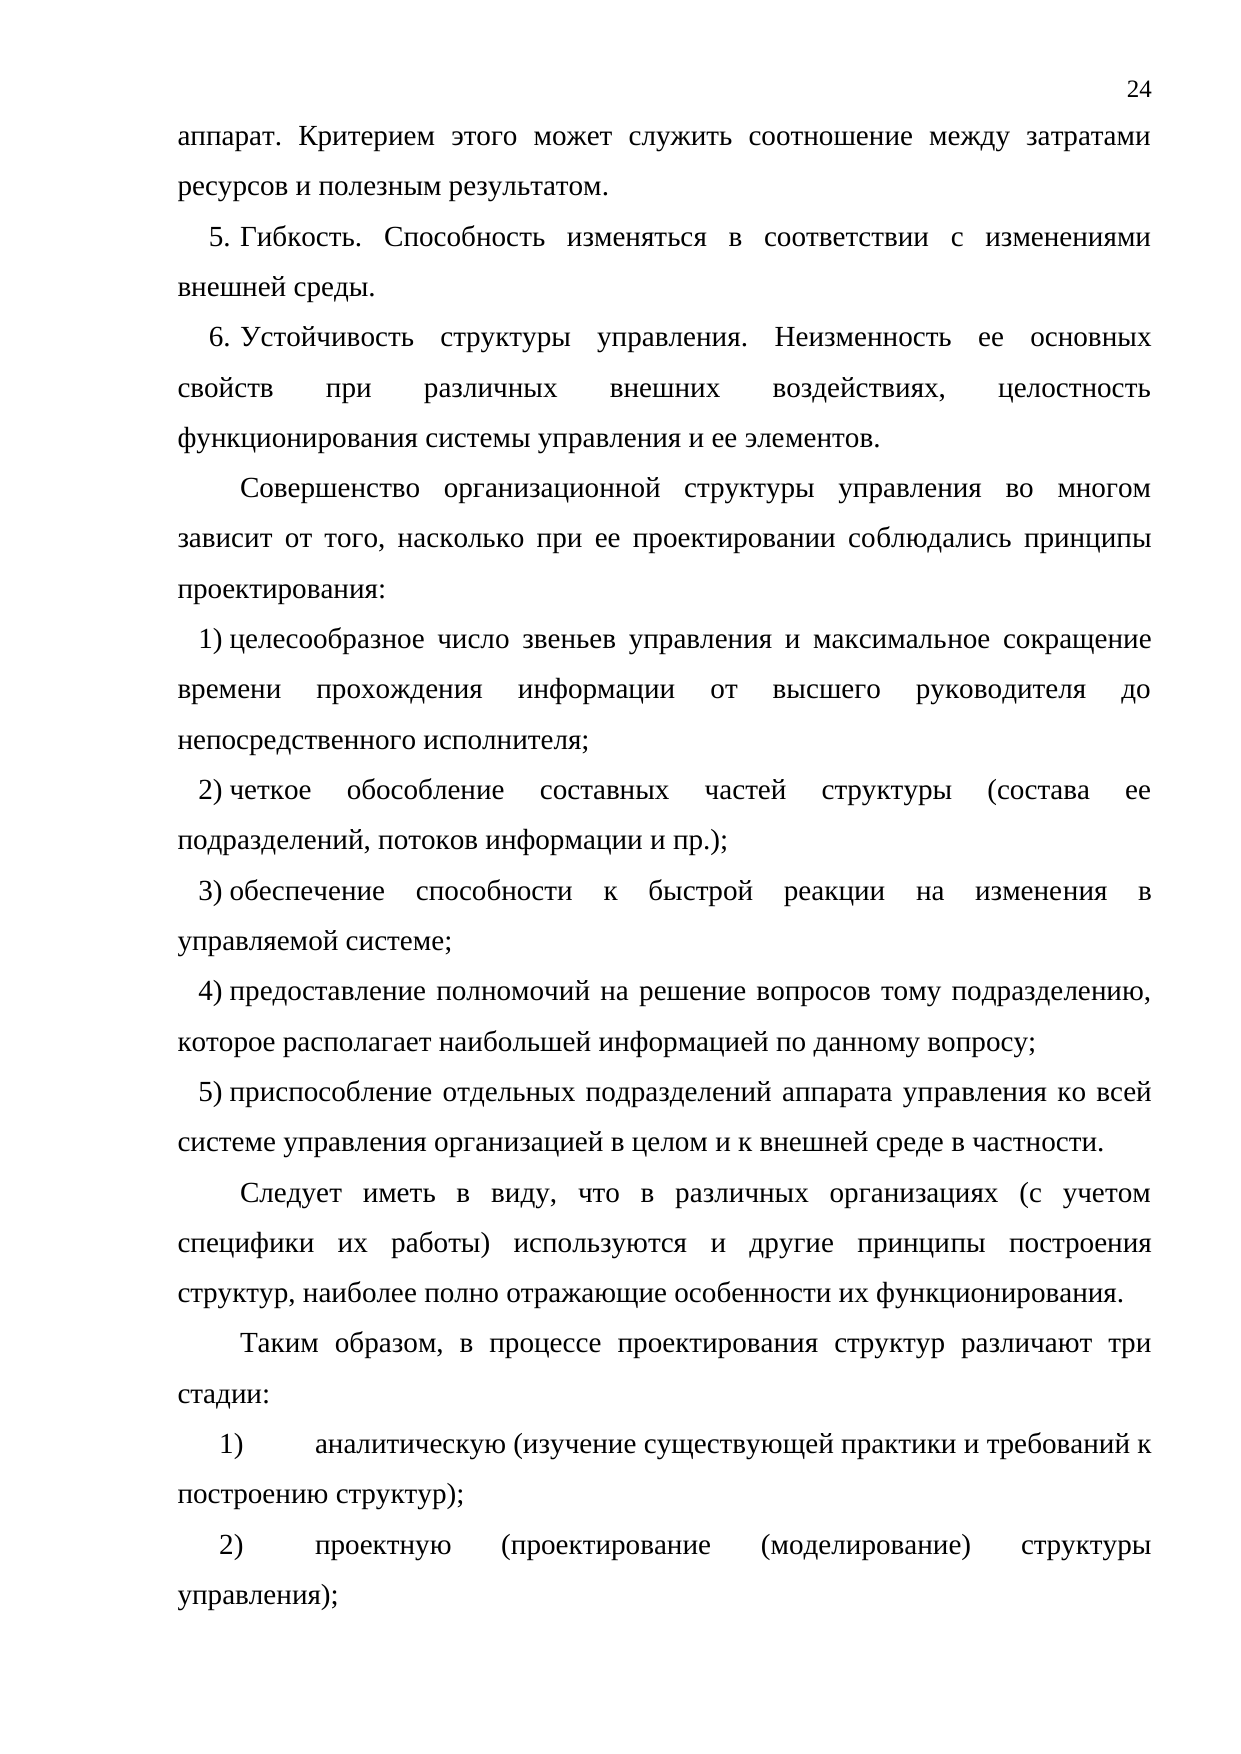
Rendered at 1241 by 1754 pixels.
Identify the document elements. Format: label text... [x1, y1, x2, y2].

list аналитическую (изучение существующей практики и требований к построению структур); [177, 1426, 1152, 1510]
text Следует иметь в виду, что в различных организациях (с учетом специфики их работы) используются и другие принципы построения структур, наиболее полно отражающие особенности их функционирования. [177, 1175, 1152, 1309]
list приспособление отдельных подразделений аппарата управления ко всей системе управления организацией в целом и к внешней среде в частности. [177, 1074, 1152, 1158]
text Таким образом, в процессе проектирования структур различают три стадии: [177, 1326, 1152, 1409]
list целесообразное число звеньев управления и максимальное сокращение времени прохождения информации от высшего руководителя до непосредственного исполнителя; [177, 621, 1152, 755]
list четкое обособление составных частей структуры (состава ее подразделений, потоков информации и пр.); [177, 772, 1152, 856]
list Гибкость. Способность изменяться в соответствии с изменениями внешней среды. [177, 219, 1152, 303]
text Совершенство организационной структуры управления во многом зависит от того, насколько при ее проектировании соблюдались принципы проектирования: [177, 470, 1152, 604]
list обеспечение способности к быстрой реакции на изменения в управляемой системе; [177, 873, 1152, 957]
list проектную (проектирование (моделирование) структуры управления); [177, 1527, 1152, 1611]
list Устойчивость структуры управления. Неизменность ее основных свойств при различных внешних воздействиях, целостность функционирования системы управления и ее элементов. [177, 319, 1152, 453]
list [177, 118, 1152, 202]
list предоставление полномочий на решение вопросов тому подразделению, которое располагает наибольшей информацией по данному вопросу; [177, 973, 1152, 1057]
